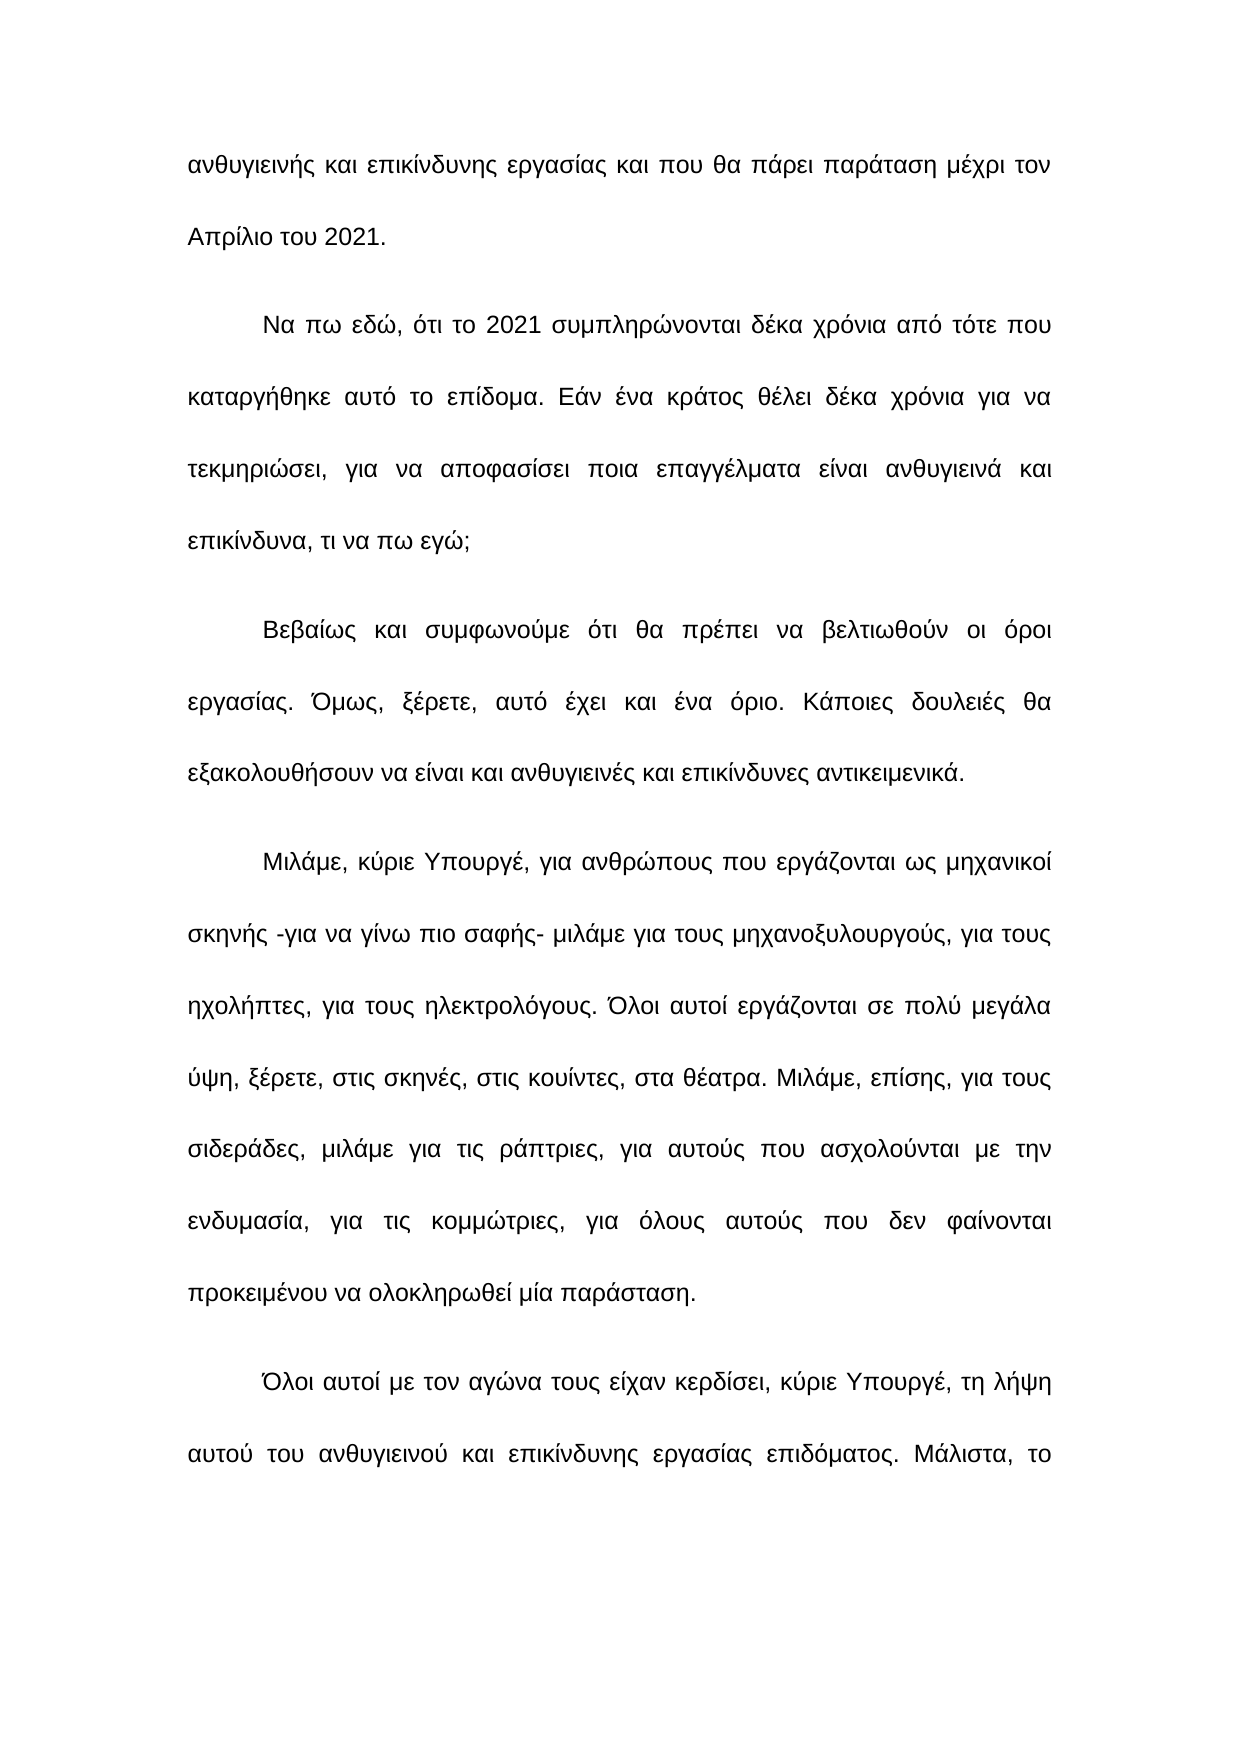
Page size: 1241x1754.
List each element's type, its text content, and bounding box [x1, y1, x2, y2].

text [187, 150, 1053, 251]
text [187, 1367, 1053, 1467]
text Να πω εδώ, ότι το 2021 συμπληρώνονται δέκα χρόνια από τότε που καταργήθηκε αυτό το επίδομα. Εάν ένα κράτος θέλει δέκα χρόνια για να τεκμηριώσει, για να αποφασίσει ποια επαγγέλματα είναι ανθυγιεινά και επικίνδυνα, τι να πω εγώ; [187, 310, 1053, 555]
text Μιλάμε, κύριε Υπουργέ, για ανθρώπους που εργάζονται ως μηχανικοί σκηνής -για να γίνω πιο σαφής- μιλάμε για τους μηχανοξυλουργούς, για τους ηχολήπτες, για τους ηλεκτρολόγους. Όλοι αυτοί εργάζονται σε πολύ μεγάλα ύψη, ξέρετε, στις σκηνές, στις κουίντες, στα θέατρα. Μιλάμε, επίσης, για τους σιδεράδες, μιλάμε για τις ράπτριες, για αυτούς που ασχολούνται με την ενδυμασία, για τις κομμώτριες, για όλους αυτούς που δεν φαίνονται προκειμένου να ολοκληρωθεί μία παράσταση. [187, 847, 1053, 1307]
text Βεβαίως και συμφωνούμε ότι θα πρέπει να βελτιωθούν οι όροι εργασίας. Όμως, ξέρετε, αυτό έχει και ένα όριο. Κάποιες δουλειές θα εξακολουθήσουν να είναι και ανθυγιεινές και επικίνδυνες αντικειμενικά. [187, 614, 1053, 787]
